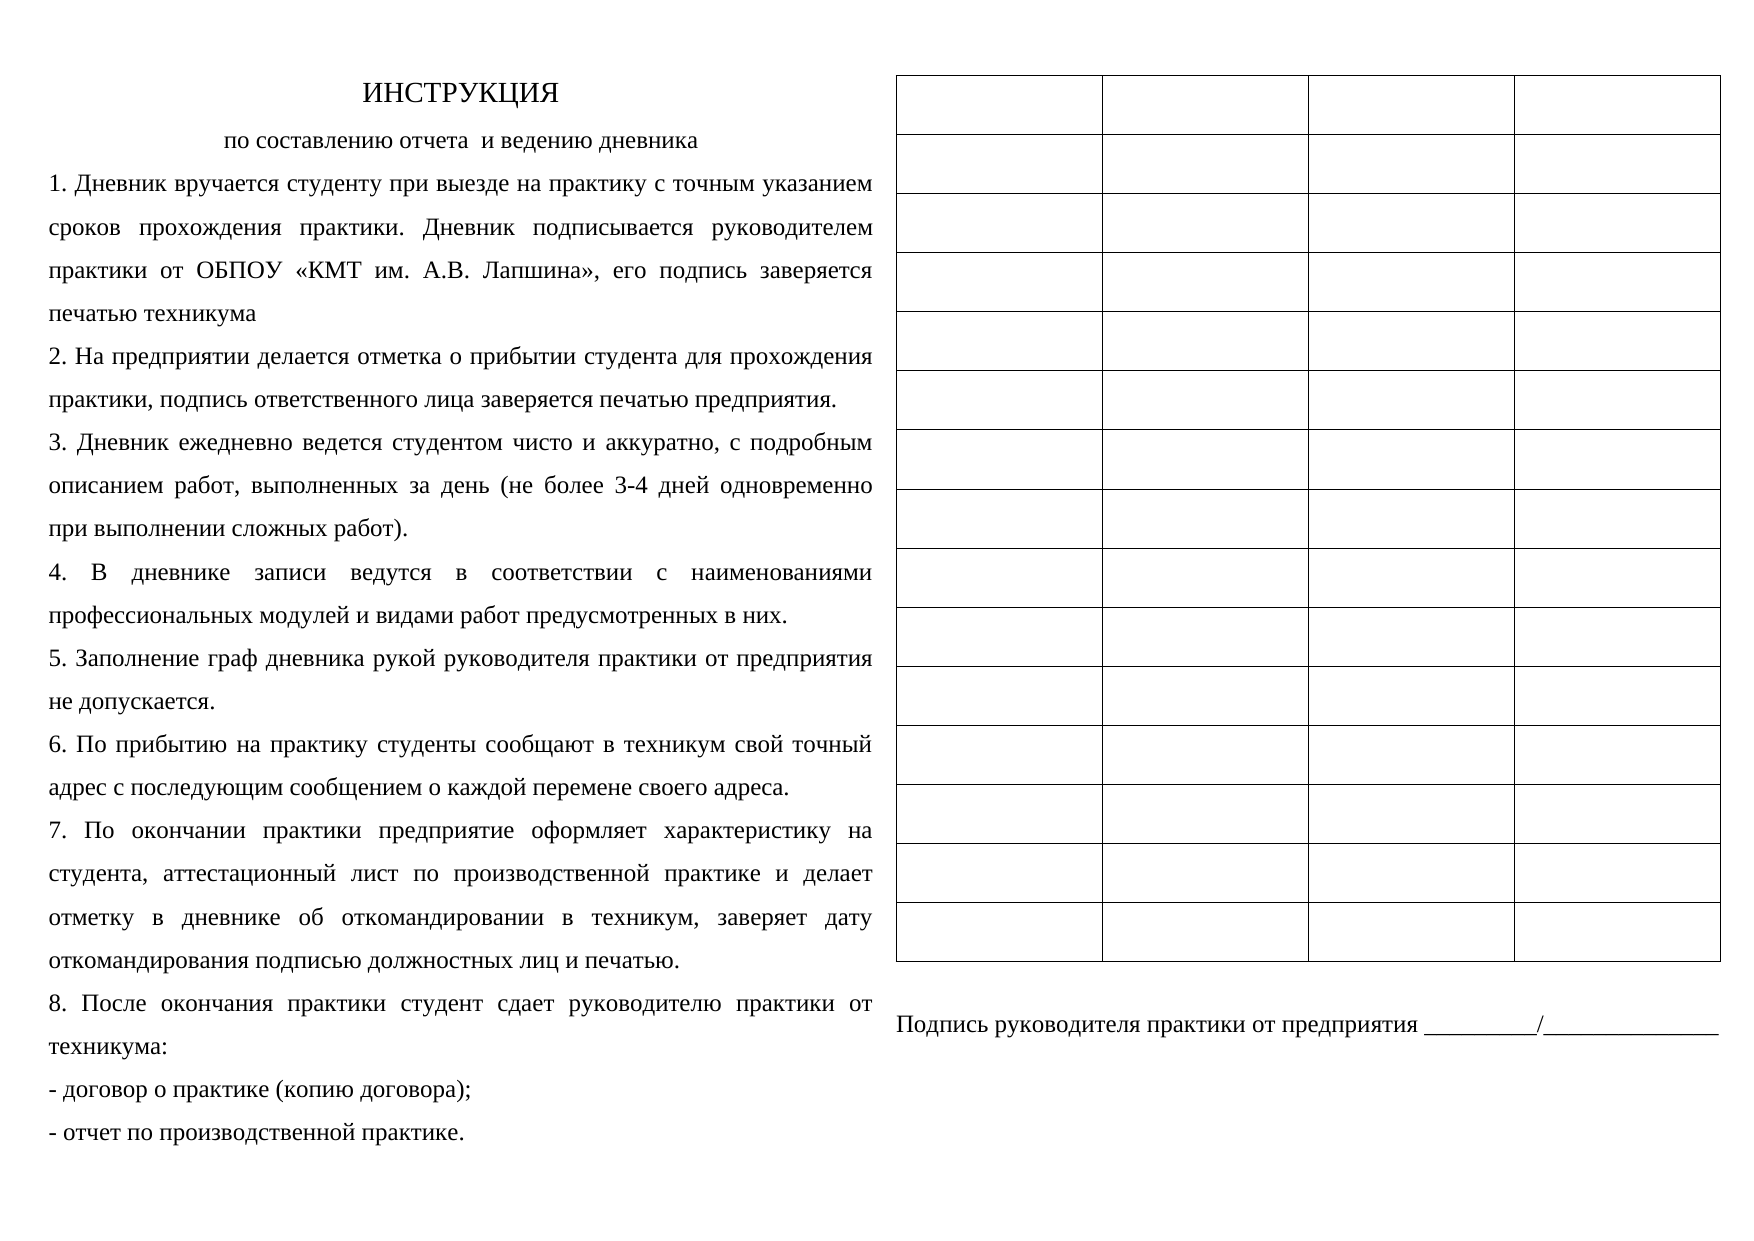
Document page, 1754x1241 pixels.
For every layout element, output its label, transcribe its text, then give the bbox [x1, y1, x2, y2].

table_header ИНСТРУКЦИЯ по составлению отчета и ведению дневника 1. Дневник вручается студенту при выезде на практику с точным указанием сроков прохождения практики. Дневник подписывается руководителем практики от ОБПОУ «КМТ им. А.В. Лапшина», его подпись заверяется печатью техникума 2. На предприятии делается отметка о прибытии студента для прохождения практики, подпись ответственного лица заверяется печатью предприятия. 3. Дневник ежедневно ведется студентом чисто и аккуратно, с подробным описанием работ, выполненных за день (не более 3-4 дней одновременно при выполнении сложных работ). 4. В дневнике записи ведутся в соответствии с наименованиями профессиональных модулей и видами работ предусмотренных в них. 5. Заполнение граф дневника рукой руководителя практики от предприятия не допускается. 6. По прибытию на практику студенты сообщают в техникум свой точный адрес с последующим сообщением о каждой перемене своего адреса. 7. По окончании практики предприятие оформляет характеристику на студента, аттестационный лист по производственной практике и делает отметку в дневнике об откомандировании в техникум, заверяет дату откомандирования подписью должностных лиц и печатью. 8. После окончания практики студент сдает руководителю практики от техникума: - договор о практике (копию договора); - отчет по производственной практике. [37, 75, 884, 1159]
table_header Подпись руководителя практики от предприятия _________/______________ [885, 75, 1732, 1159]
